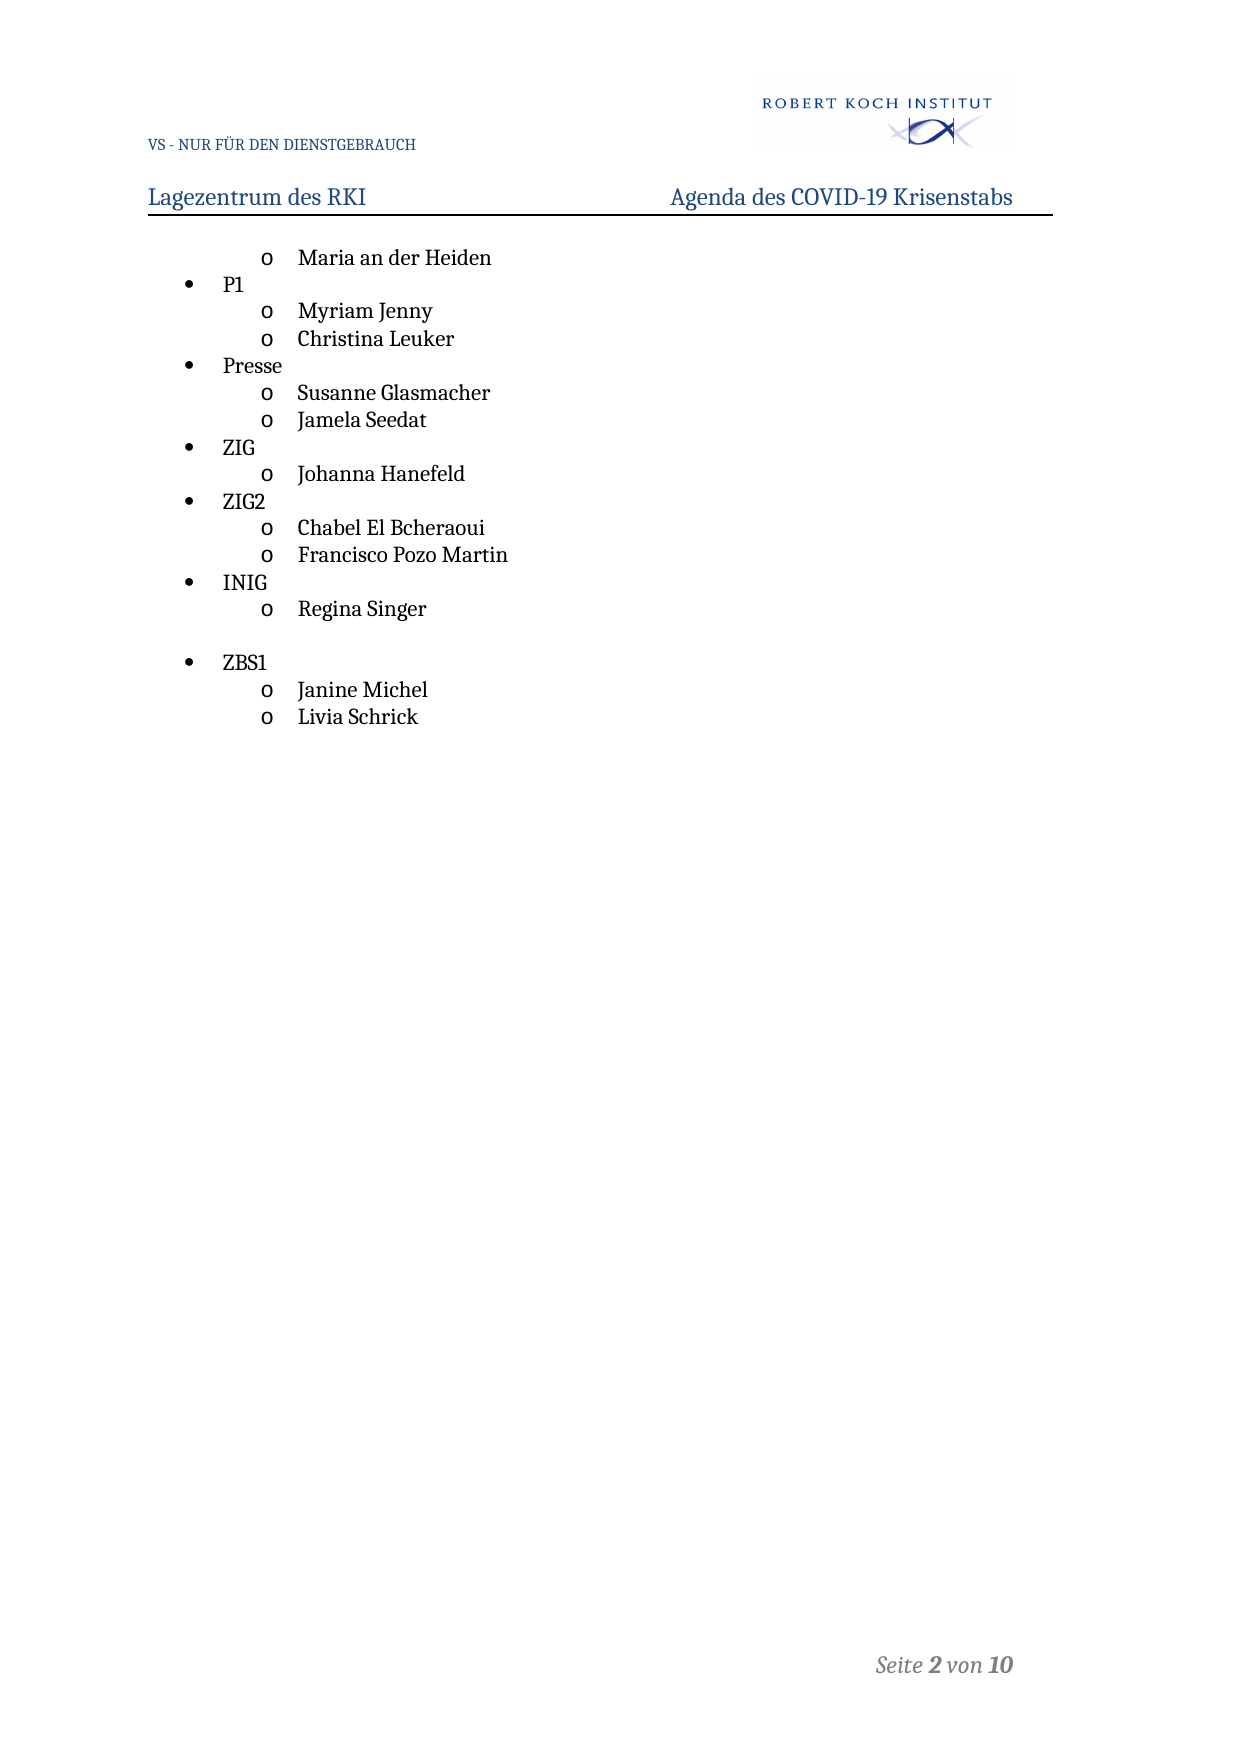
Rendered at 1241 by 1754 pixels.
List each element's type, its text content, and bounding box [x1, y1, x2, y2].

list Myriam Jenny [260, 298, 1053, 326]
list Janine Michel [260, 676, 1053, 704]
list Francisco Pozo Martin [260, 542, 1053, 570]
list Susanne Glasmacher [260, 379, 1053, 407]
list Christina Leuker [260, 326, 1053, 353]
list Chabel El Bcheraoui [260, 515, 1053, 542]
list Johanna Hanefeld [260, 461, 1053, 488]
picture [754, 73, 1013, 151]
list ZIG [185, 434, 1053, 461]
list INIG [185, 570, 1053, 596]
list Regina Singer [260, 596, 1053, 624]
list Jamela Seedat [260, 407, 1053, 434]
list ZBS1 [185, 650, 1053, 676]
list ZIG2 [185, 488, 1053, 515]
list Livia Schrick [260, 704, 1053, 731]
list P1 [185, 272, 1053, 298]
list Presse [185, 353, 1053, 379]
list Maria an der Heiden [260, 244, 1053, 272]
